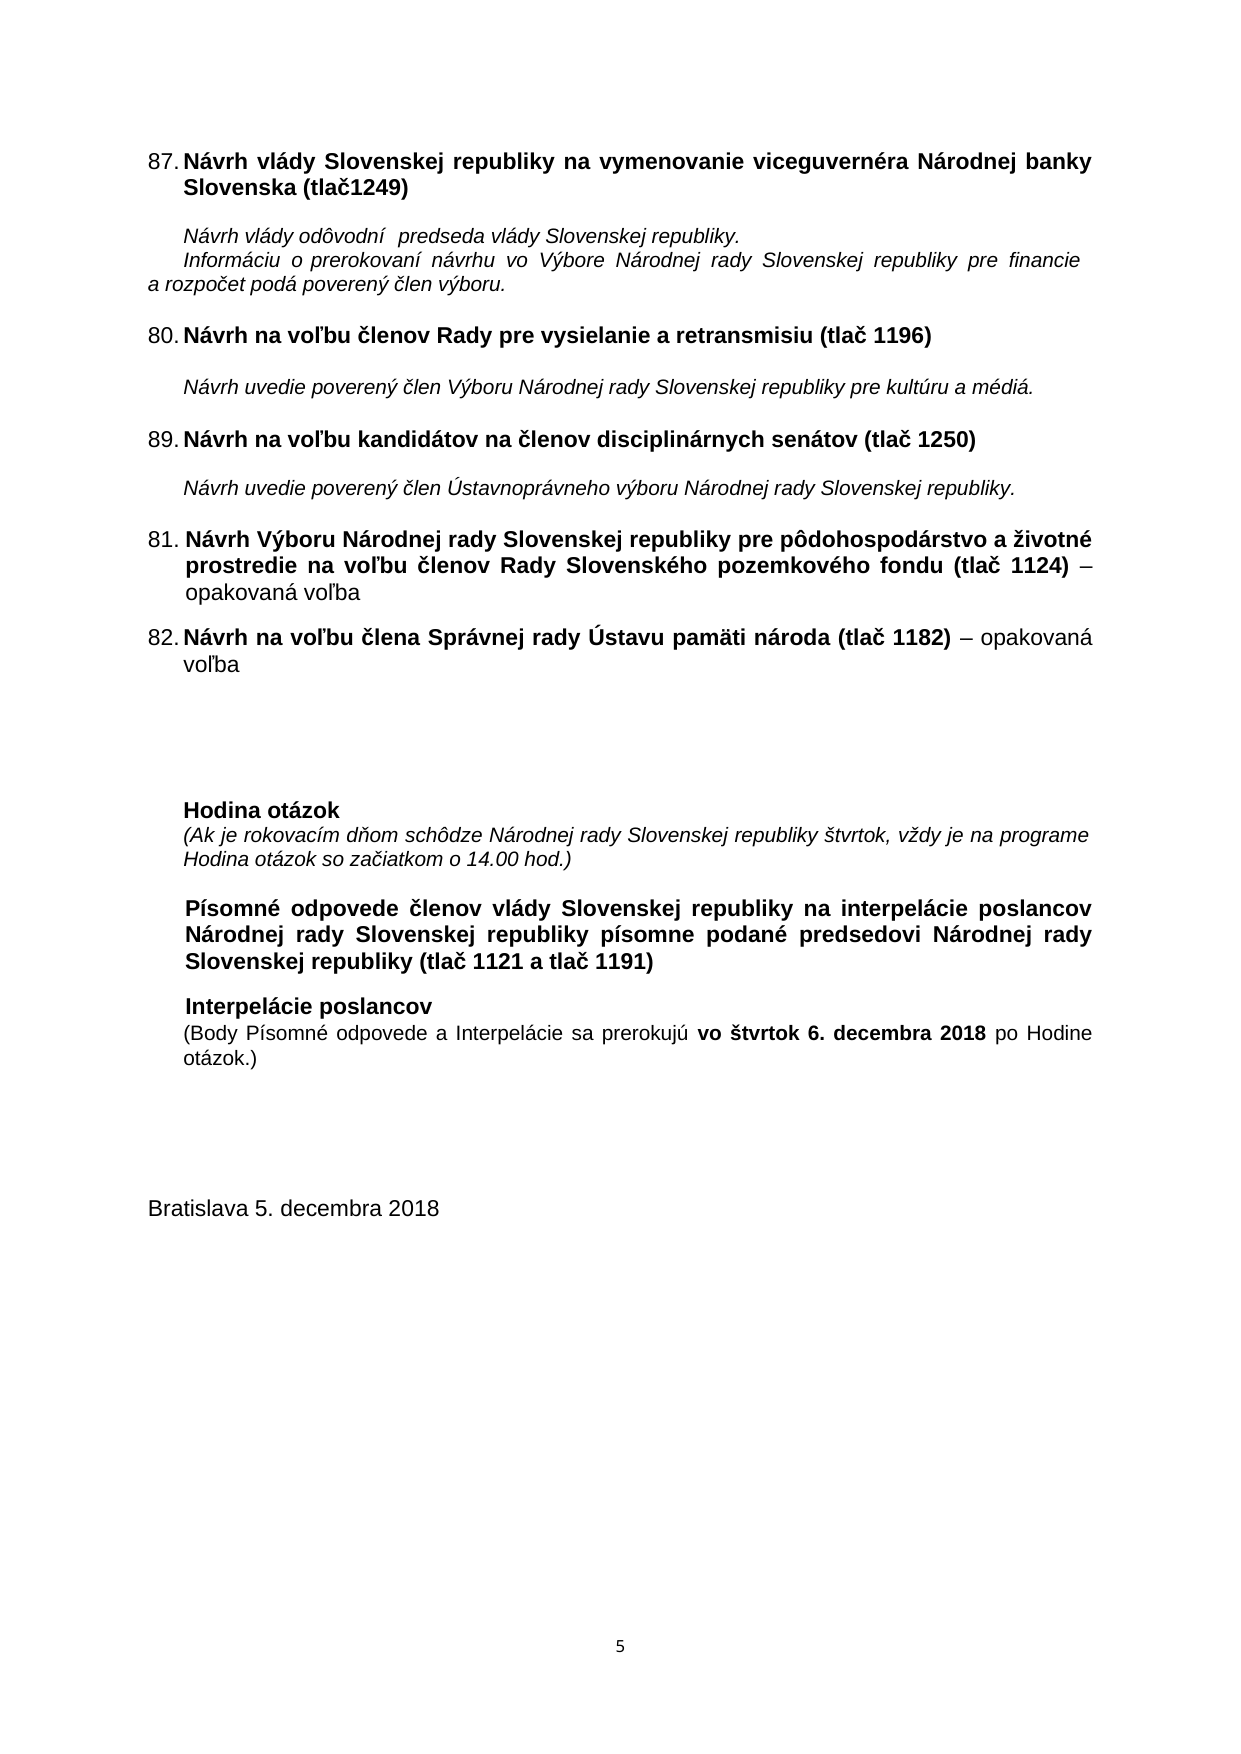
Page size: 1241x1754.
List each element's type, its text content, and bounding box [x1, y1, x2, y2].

text Informáciu o prerokovaní návrhu vo Výbore Národnej rady Slovenskej republiky pre financie a rozpočet podá poverený člen výboru. [148, 248, 1093, 296]
text (Ak je rokovacím dňom schôdze Národnej rady Slovenskej republiky štvrtok, vždy je na programe Hodina otázok so začiatkom o 14.00 hod.) [183, 823, 1093, 871]
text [148, 224, 1093, 248]
text (Body Písomné odpovede a Interpelácie sa prerokujú vo štvrtok 6. decembra 2018 po Hodine otázok.) [183, 1020, 1093, 1070]
text 87. Návrh vlády Slovenskej republiky na vymenovanie viceguvernéra Národnej banky Slovenska (tlač1249) [148, 148, 1093, 200]
text Hodina otázok [148, 797, 1093, 823]
text 80. Návrh na voľbu členov Rady pre vysielanie a retransmisiu (tlač 1196) [148, 322, 1093, 349]
text 89. Návrh na voľbu kandidátov na členov disciplinárnych senátov (tlač 1250) [148, 426, 1093, 452]
text Písomné odpovede členov vlády Slovenskej republiky na interpelácie poslancov Národnej rady Slovenskej republiky písomne podané predsedovi Národnej rady Slovenskej republiky (tlač 1121 a tlač 1191) [148, 895, 1093, 974]
text 82. Návrh na voľbu člena Správnej rady Ústavu pamäti národa (tlač 1182) – opakovaná voľba [148, 624, 1093, 677]
text Interpelácie poslancov [148, 993, 1093, 1020]
text Návrh uvedie poverený člen Výboru Národnej rady Slovenskej republiky pre kultúru a médiá. [148, 375, 1093, 399]
text Návrh uvedie poverený člen Ústavnoprávneho výboru Národnej rady Slovenskej republiky. [148, 476, 1093, 500]
text Bratislava 5. decembra 2018 [148, 1195, 1093, 1221]
text 81. Návrh Výboru Národnej rady Slovenskej republiky pre pôdohospodárstvo a životné prostredie na voľbu členov Rady Slovenského pozemkového fondu (tlač 1124) –opakovaná voľba [148, 526, 1093, 605]
